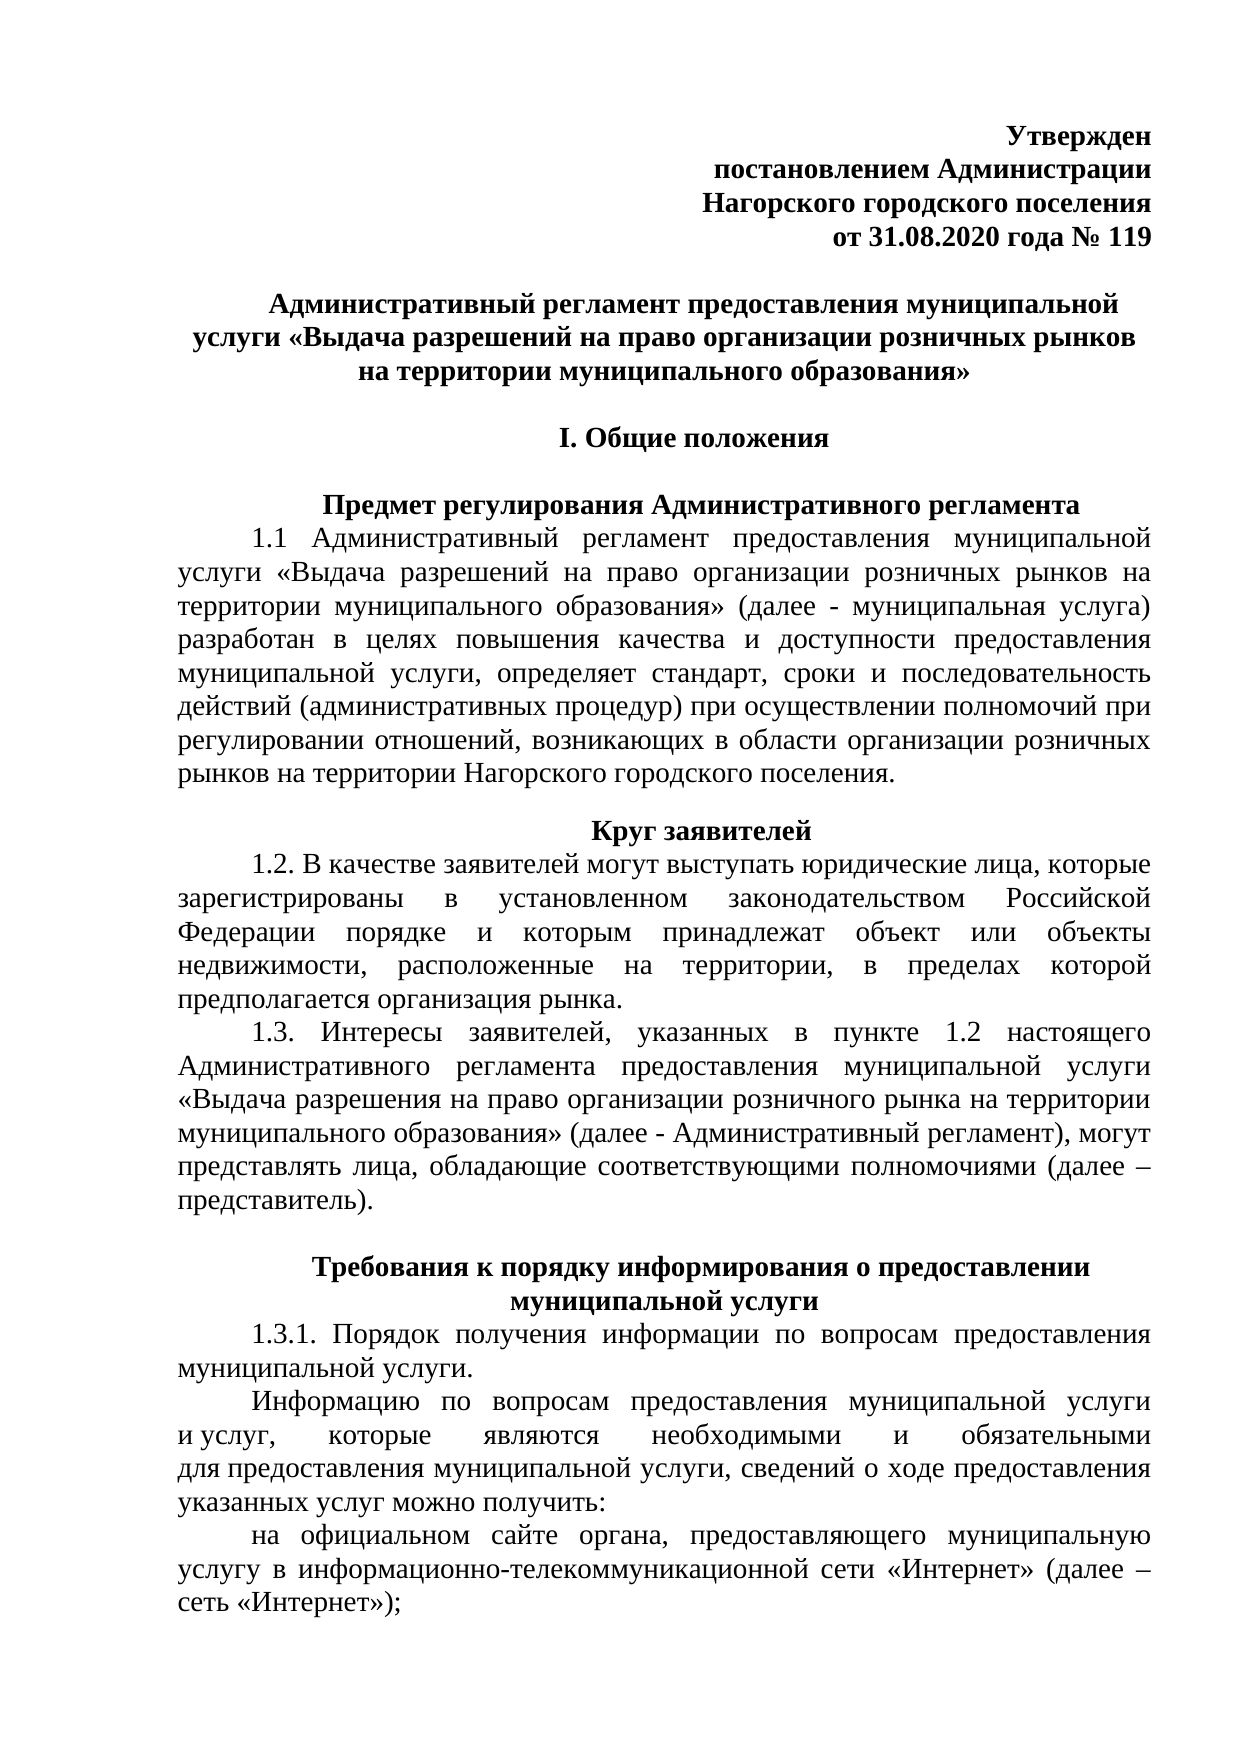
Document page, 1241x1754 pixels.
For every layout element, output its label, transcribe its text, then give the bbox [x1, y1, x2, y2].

text Круг заявителей [177, 813, 1152, 847]
text Утвержден [177, 118, 1152, 152]
text I. Общие положения [177, 420, 1152, 453]
text на официальном сайте органа, предоставляющего муниципальную услугу в информационно-телекоммуникационной сети «Интернет» (далее – сеть «Интернет»); [177, 1517, 1152, 1618]
text от 31.08.2020 года № 119 [177, 219, 1152, 252]
text постановлением Администрации [177, 152, 1152, 185]
text Информацию по вопросам предоставления муниципальной услуги и услуг, которые являются необходимыми и обязательными для предоставления муниципальной услуги, сведений о ходе предоставления указанных услуг можно получить: [177, 1383, 1152, 1517]
text 1.1 Административный регламент предоставления муниципальной услуги «Выдача разрешений на право организации розничных рынков на территории муниципального образования» (далее - муниципальная услуга) разработан в целях повышения качества и доступности предоставления муниципальной услуги, определяет стандарт, сроки и последовательность действий (административных процедур) при осуществлении полномочий при регулировании отношений, возникающих в области организации розничных рынков на территории Нагорского городского поселения. [177, 521, 1152, 789]
text Административный регламент предоставления муниципальной услуги «Выдача разрешений на право организации розничных рынков на территории муниципального образования» [177, 286, 1152, 386]
text Требования к порядку информирования о предоставлении муниципальной услуги [177, 1249, 1152, 1316]
text Предмет регулирования Административного регламента [177, 487, 1152, 521]
text Нагорского городского поселения [177, 185, 1152, 219]
text 1.3.1. Порядок получения информации по вопросам предоставления муниципальной услуги. [177, 1316, 1152, 1383]
text 1.2. В качестве заявителей могут выступать юридические лица, которые зарегистрированы в установленном законодательством Российской Федерации порядке и которым принадлежат объект или объекты недвижимости, расположенные на территории, в пределах которой предполагается организация рынка. [177, 847, 1152, 1014]
list 1.3. Интересы заявителей, указанных в пункте 1.2 настоящего Административного регламента предоставления муниципальной услуги «Выдача разрешения на право организации розничного рынка на территории муниципального образования» (далее - Административный регламент), могут представлять лица, обладающие соответствующими полномочиями (далее – представитель). [177, 1014, 1152, 1216]
